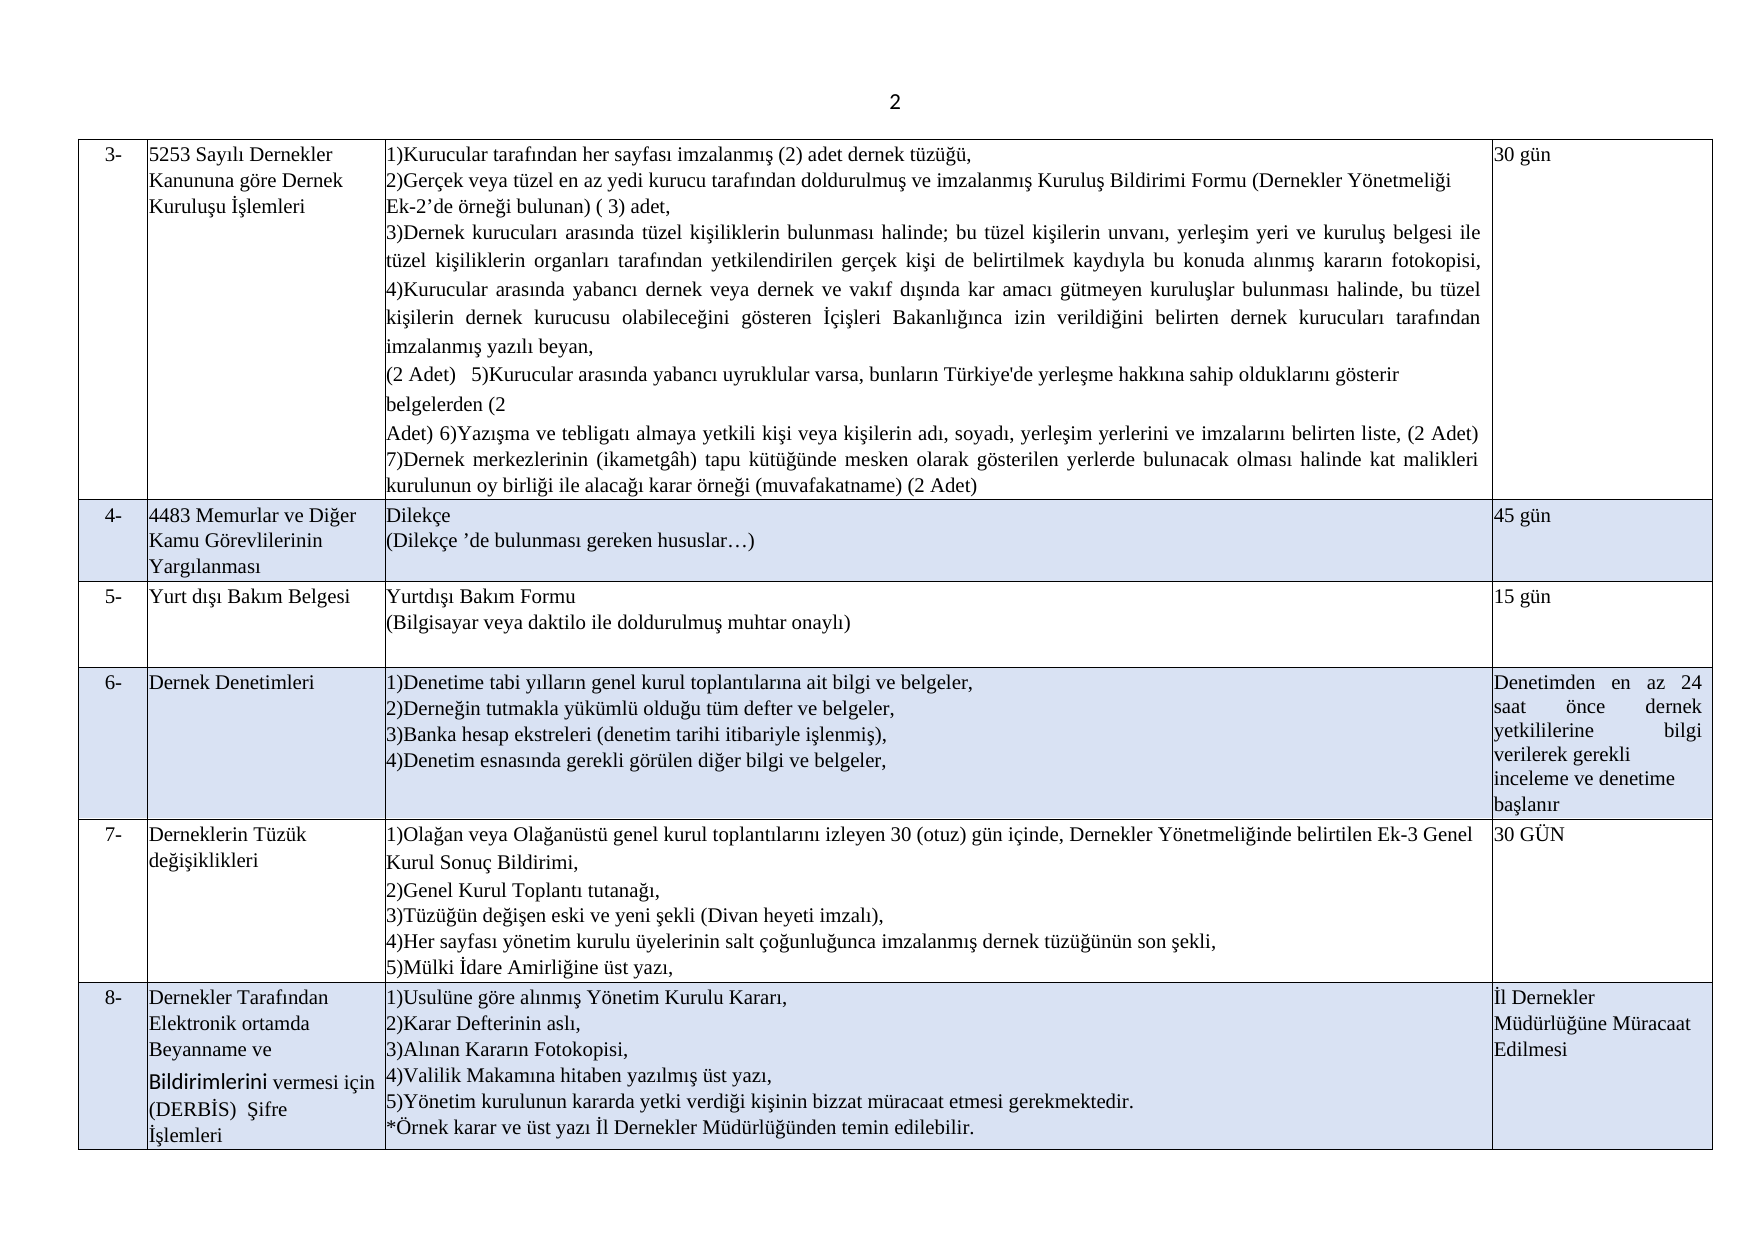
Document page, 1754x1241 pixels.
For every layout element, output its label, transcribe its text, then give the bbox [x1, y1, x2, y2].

table_cell 5- [79, 582, 147, 667]
table_cell 15 gün [1493, 582, 1712, 667]
table_cell 30 GÜN [1493, 820, 1712, 982]
table_cell 7- [79, 820, 147, 982]
table_cell 1)Olağan veya Olağanüstü genel kurul toplantılarını izleyen 30 (otuz) gün içinde, Dernekler Yönetmeliğinde belirtilen Ek-3 Genel Kurul Sonuç Bildirimi, 2)Genel Kurul Toplantı tutanağı, 3)Tüzüğün değişen eski ve yeni şekli (Divan heyeti imzalı), 4)Her sayfası yönetim kurulu üyelerinin salt çoğunluğunca imzalanmış dernek tüzüğünün son şekli, 5)Mülki İdare Amirliğine üst yazı, [386, 820, 1492, 982]
table_cell İl Dernekler Müdürlüğüne Müracaat Edilmesi [1493, 983, 1712, 1149]
table_header 3- [79, 140, 147, 499]
table_cell Yurtdışı Bakım Formu (Bilgisayar veya daktilo ile doldurulmuş muhtar onaylı) [386, 582, 1492, 667]
table_header 1)Kurucular tarafından her sayfası imzalanmış (2) adet dernek tüzüğü, 2)Gerçek veya tüzel en az yedi kurucu tarafından doldurulmuş ve imzalanmış Kuruluş Bildirimi Formu (Dernekler Yönetmeliği Ek-2’de örneği bulunan) ( 3) adet, 3)Dernek kurucuları arasında tüzel kişiliklerin bulunması halinde; bu tüzel kişilerin unvanı, yerleşim yeri ve kuruluş belgesi ile tüzel kişiliklerin organları tarafından yetkilendirilen gerçek kişi de belirtilmek kaydıyla bu konuda alınmış kararın fotokopisi, 4)Kurucular arasında yabancı dernek veya dernek ve vakıf dışında kar amacı gütmeyen kuruluşlar bulunması halinde, bu tüzel kişilerin dernek kurucusu olabileceğini gösteren İçişleri Bakanlığınca izin verildiğini belirten dernek kurucuları tarafından imzalanmış yazılı beyan, (2 Adet) 5)Kurucular arasında yabancı uyruklular varsa, bunların Türkiye'de yerleşme hakkına sahip olduklarını gösterir belgelerden (2 Adet) 6)Yazışma ve tebligatı almaya yetkili kişi veya kişilerin adı, soyadı, yerleşim yerlerini ve imzalarını belirten liste, (2 Adet) 7)Dernek merkezlerinin (ikametgâh) tapu kütüğünde mesken olarak gösterilen yerlerde bulunacak olması halinde kat malikleri kurulunun oy birliği ile alacağı karar örneği (muvafakatname) (2 Adet) [386, 140, 1492, 499]
table_cell 1)Usulüne göre alınmış Yönetim Kurulu Kararı, 2)Karar Defterinin aslı, 3)Alınan Kararın Fotokopisi, 4)Valilik Makamına hitaben yazılmış üst yazı, 5)Yönetim kurulunun kararda yetki verdiği kişinin bizzat müracaat etmesi gerekmektedir. *Örnek karar ve üst yazı İl Dernekler Müdürlüğünden temin edilebilir. [386, 983, 1492, 1149]
table_cell Dernekler Tarafından Elektronik ortamda Beyanname ve Bildirimlerini vermesi için (DERBİS) Şifre İşlemleri [148, 983, 385, 1149]
table_cell 6- [79, 668, 147, 818]
table_cell Dilekçe (Dilekçe ’de bulunması gereken hususlar…) [386, 500, 1492, 581]
table_header 30 gün [1493, 140, 1712, 499]
table_header 5253 Sayılı Dernekler Kanununa göre Dernek Kuruluşu İşlemleri [148, 140, 385, 499]
table_cell Denetimden en az 24 saat önce dernek yetkililerine bilgi verilerek gerekli inceleme ve denetime başlanır [1493, 668, 1712, 818]
table_cell Yurt dışı Bakım Belgesi [148, 582, 385, 667]
table_cell 45 gün [1493, 500, 1712, 581]
table_cell 8- [79, 983, 147, 1149]
table_cell 1)Denetime tabi yılların genel kurul toplantılarına ait bilgi ve belgeler, 2)Derneğin tutmakla yükümlü olduğu tüm defter ve belgeler, 3)Banka hesap ekstreleri (denetim tarihi itibariyle işlenmiş), 4)Denetim esnasında gerekli görülen diğer bilgi ve belgeler, [386, 668, 1492, 818]
table_cell Derneklerin Tüzük değişiklikleri [148, 820, 385, 982]
table_cell 4483 Memurlar ve Diğer Kamu Görevlilerinin Yargılanması [148, 500, 385, 581]
table_cell 4- [79, 500, 147, 581]
table_cell Dernek Denetimleri [148, 668, 385, 818]
